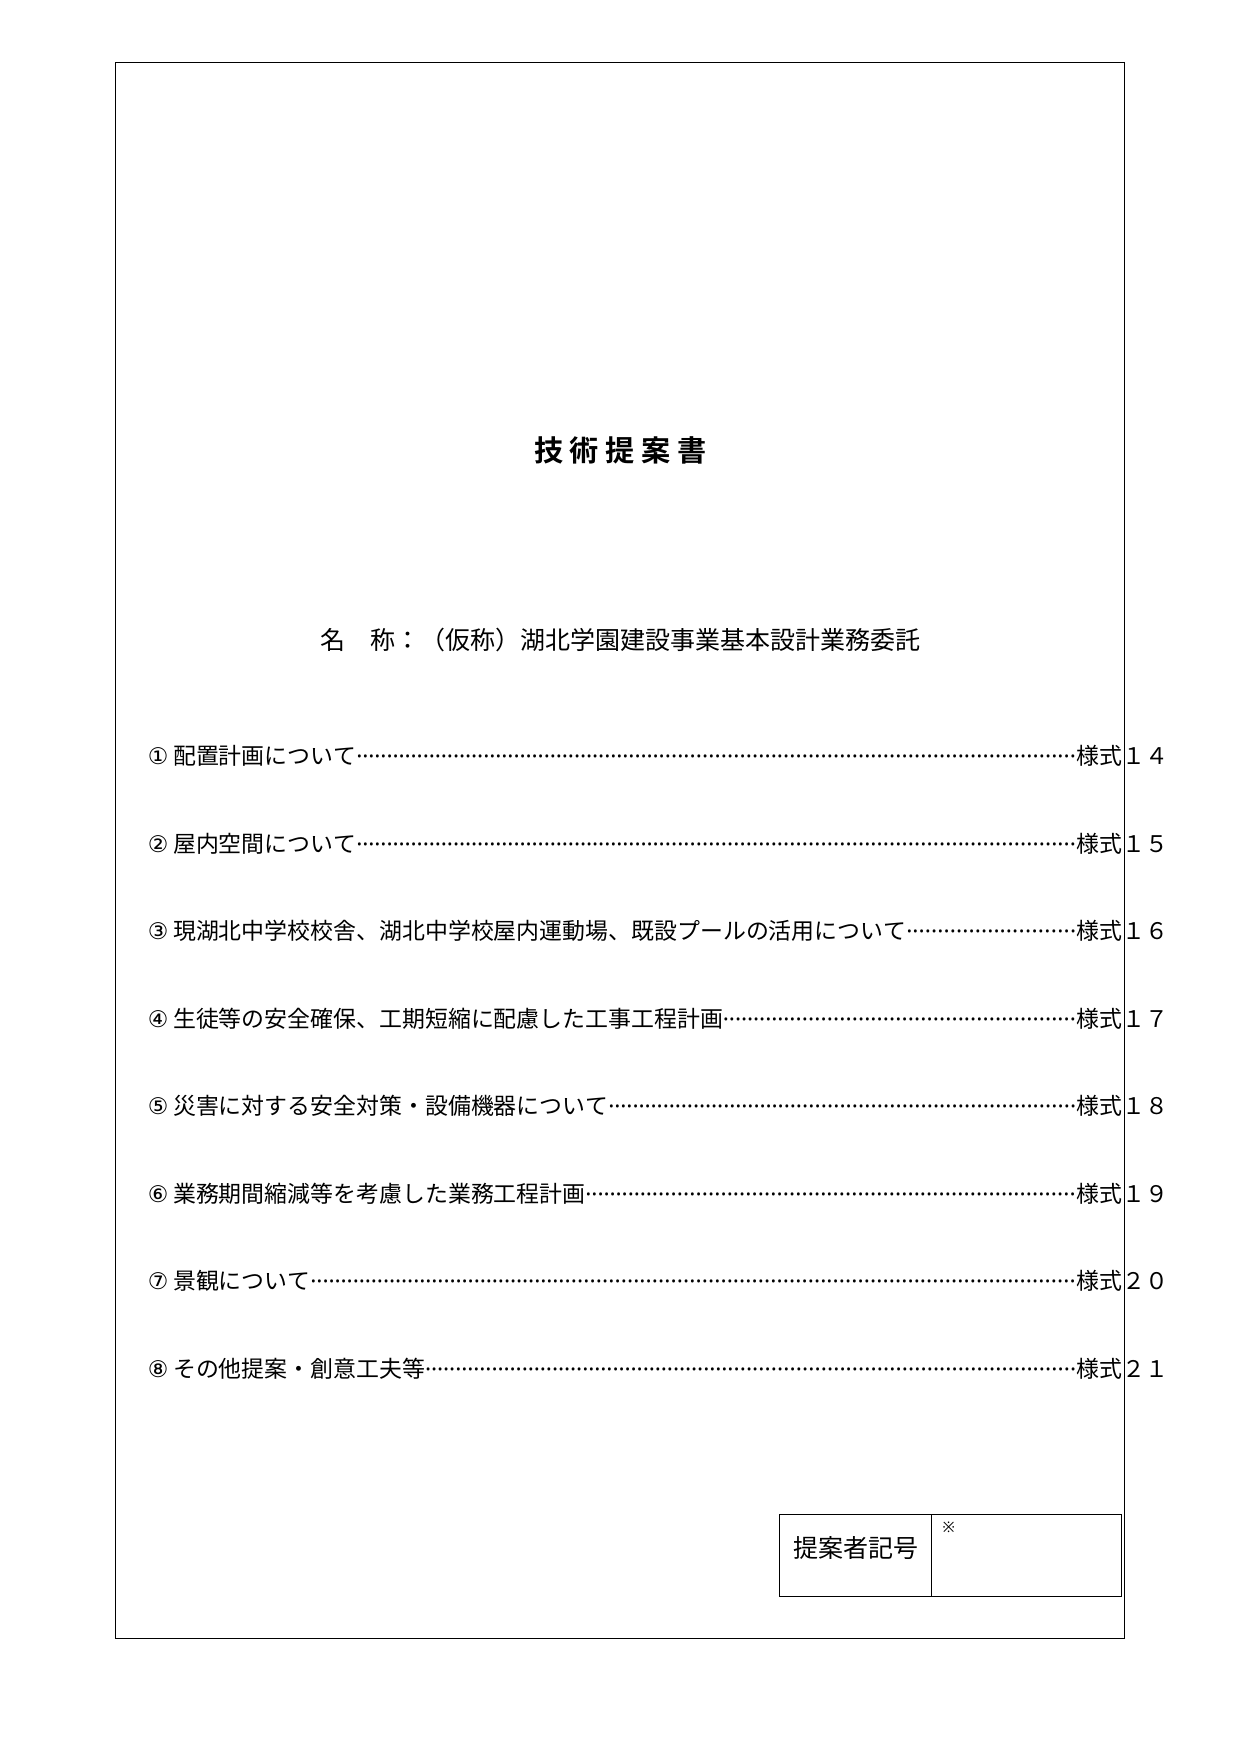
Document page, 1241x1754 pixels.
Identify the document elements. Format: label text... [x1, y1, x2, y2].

table_header ※ [932, 1515, 1121, 1596]
text ②屋内空間について 様式１５ [148, 821, 1122, 859]
text ④生徒等の安全確保、工期短縮に配慮した工事工程計画 様式１７ [148, 996, 1122, 1034]
text ①配置計画について 様式１４ [148, 734, 1122, 771]
table_header 提案者記号 [780, 1515, 931, 1596]
text ③現湖北中学校校舎、湖北中学校屋内運動場、既設プールの活用について 様式１６ [148, 909, 1122, 946]
text ⑥業務期間縮減等を考慮した業務工程計画 様式１９ [148, 1171, 1122, 1209]
text 技 術 提 案 書 [118, 411, 1122, 486]
text ⑦景観について 様式２０ [148, 1259, 1122, 1296]
text ⑧その他提案・創意工夫等 様式２１ [148, 1346, 1122, 1384]
text 名 称：（仮称）湖北学園建設事業基本設計業務委託 [118, 620, 1122, 658]
text ⑤災害に対する安全対策・設備機器について 様式１８ [148, 1084, 1122, 1121]
